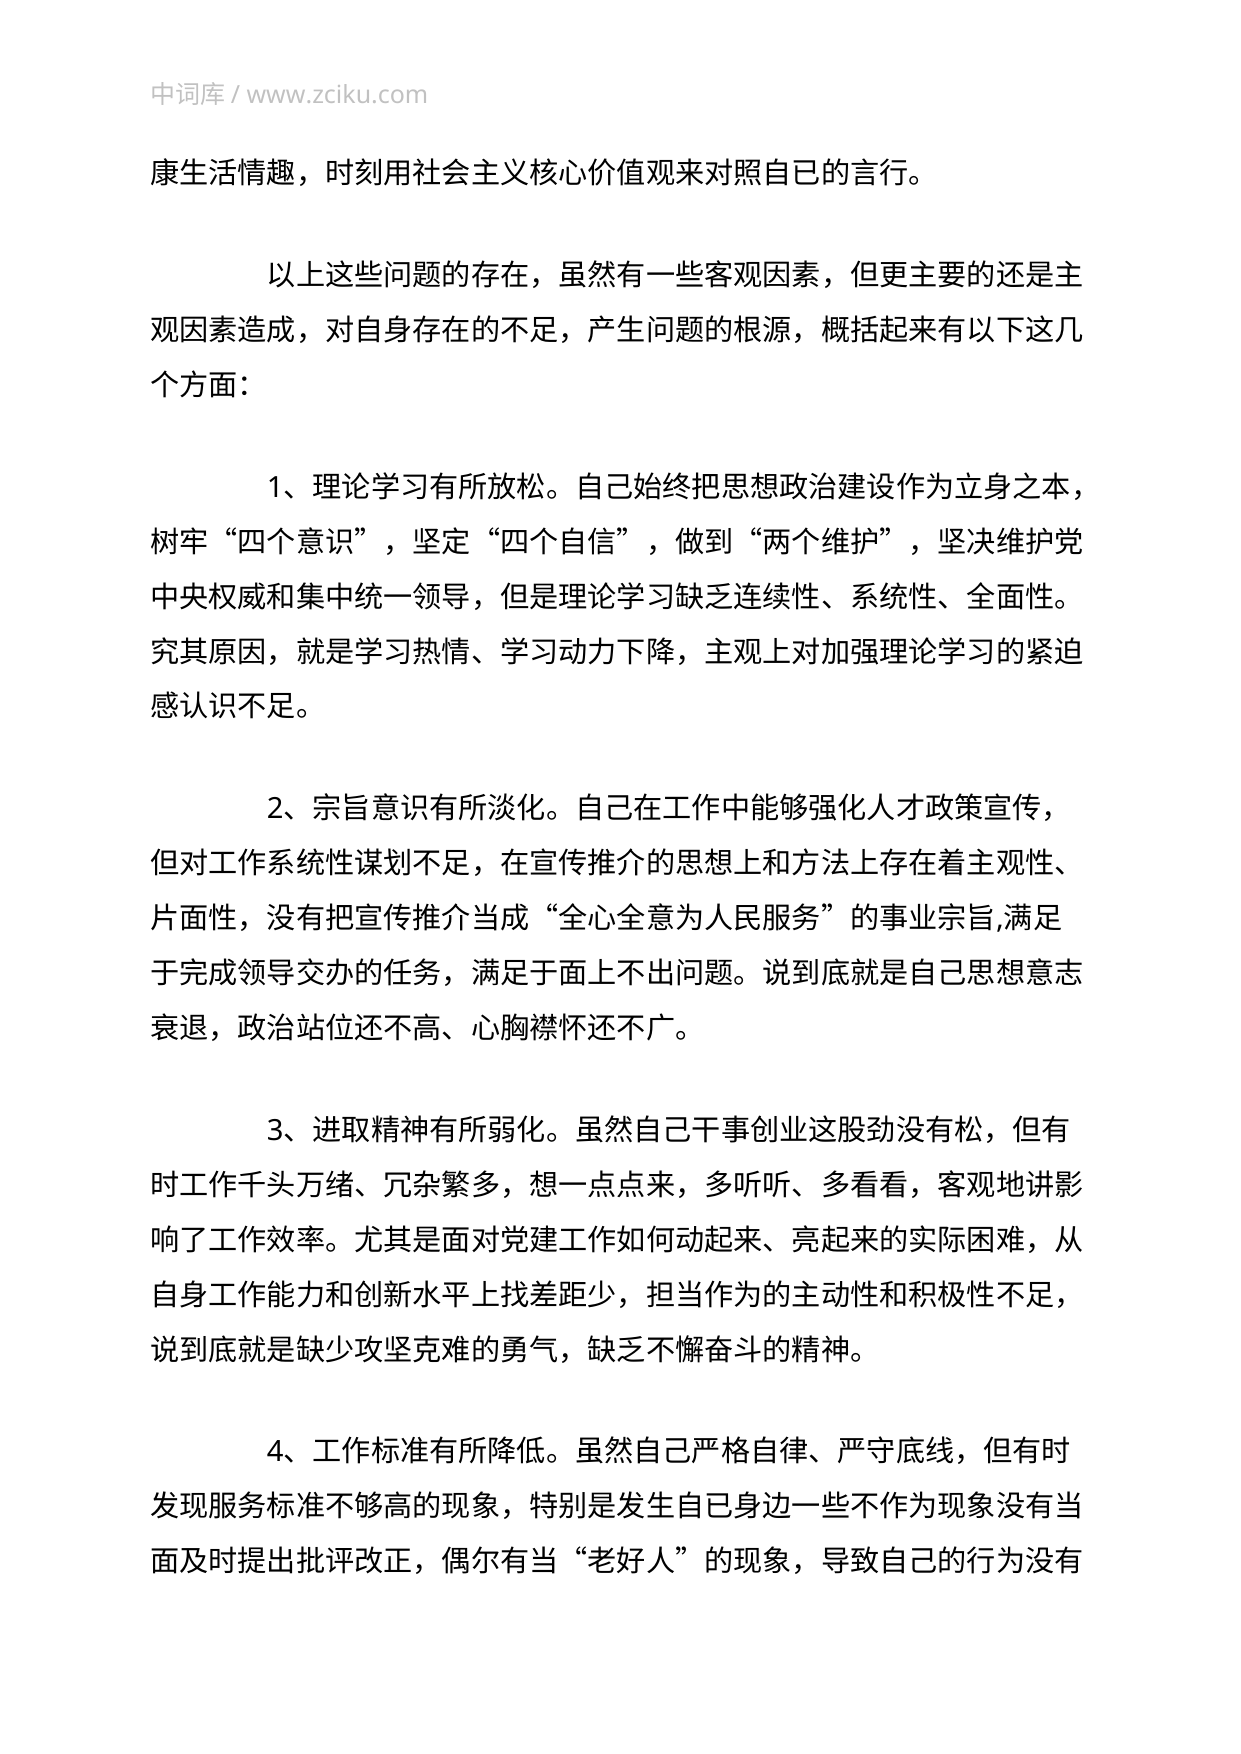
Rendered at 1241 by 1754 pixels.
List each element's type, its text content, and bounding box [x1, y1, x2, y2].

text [150, 1428, 1090, 1580]
text 2、宗旨意识有所淡化。自己在工作中能够强化人才政策宣传，但对工作系统性谋划不足，在宣传推介的思想上和方法上存在着主观性、片面性，没有把宣传推介当成“全心全意为人民服务”的事业宗旨,满足于完成领导交办的任务，满足于面上不出问题。说到底就是自己思想意志衰退，政治站位还不高、心胸襟怀还不广。 [150, 785, 1090, 1047]
text 1、理论学习有所放松。自己始终把思想政治建设作为立身之本，树牢“四个意识”，坚定“四个自信”，做到“两个维护”，坚决维护党中央权威和集中统一领导，但是理论学习缺乏连续性、系统性、全面性。究其原因，就是学习热情、学习动力下降，主观上对加强理论学习的紧迫感认识不足。 [150, 463, 1090, 725]
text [150, 150, 1090, 192]
text 3、进取精神有所弱化。虽然自己干事创业这股劲没有松，但有时工作千头万绪、冗杂繁多，想一点点来，多听听、多看看，客观地讲影响了工作效率。尤其是面对党建工作如何动起来、亮起来的实际困难，从自身工作能力和创新水平上找差距少，担当作为的主动性和积极性不足，说到底就是缺少攻坚克难的勇气，缺乏不懈奋斗的精神。 [150, 1106, 1090, 1368]
text 以上这些问题的存在，虽然有一些客观因素，但更主要的还是主观因素造成，对自身存在的不足，产生问题的根源，概括起来有以下这几个方面： [150, 252, 1090, 404]
